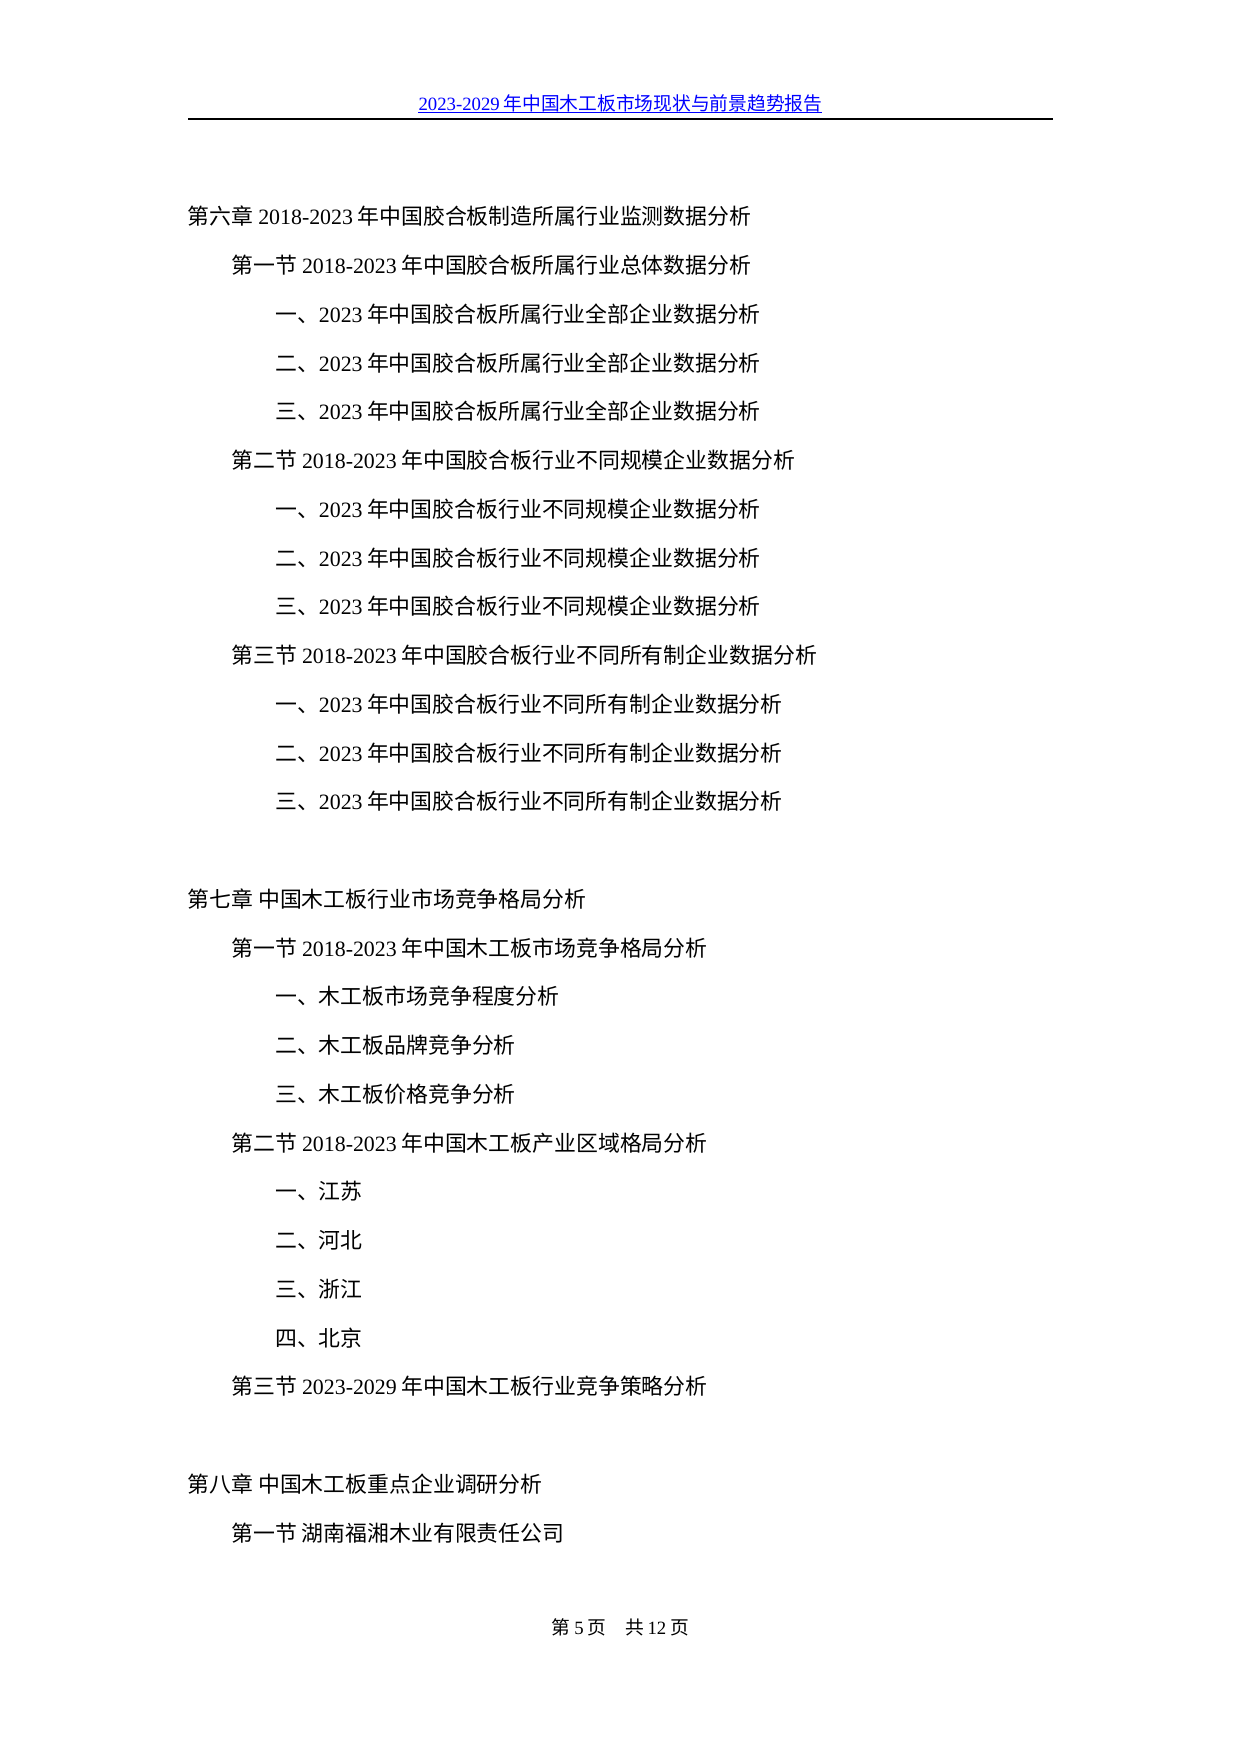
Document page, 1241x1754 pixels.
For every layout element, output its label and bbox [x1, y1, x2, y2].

text [187, 150, 1053, 1548]
